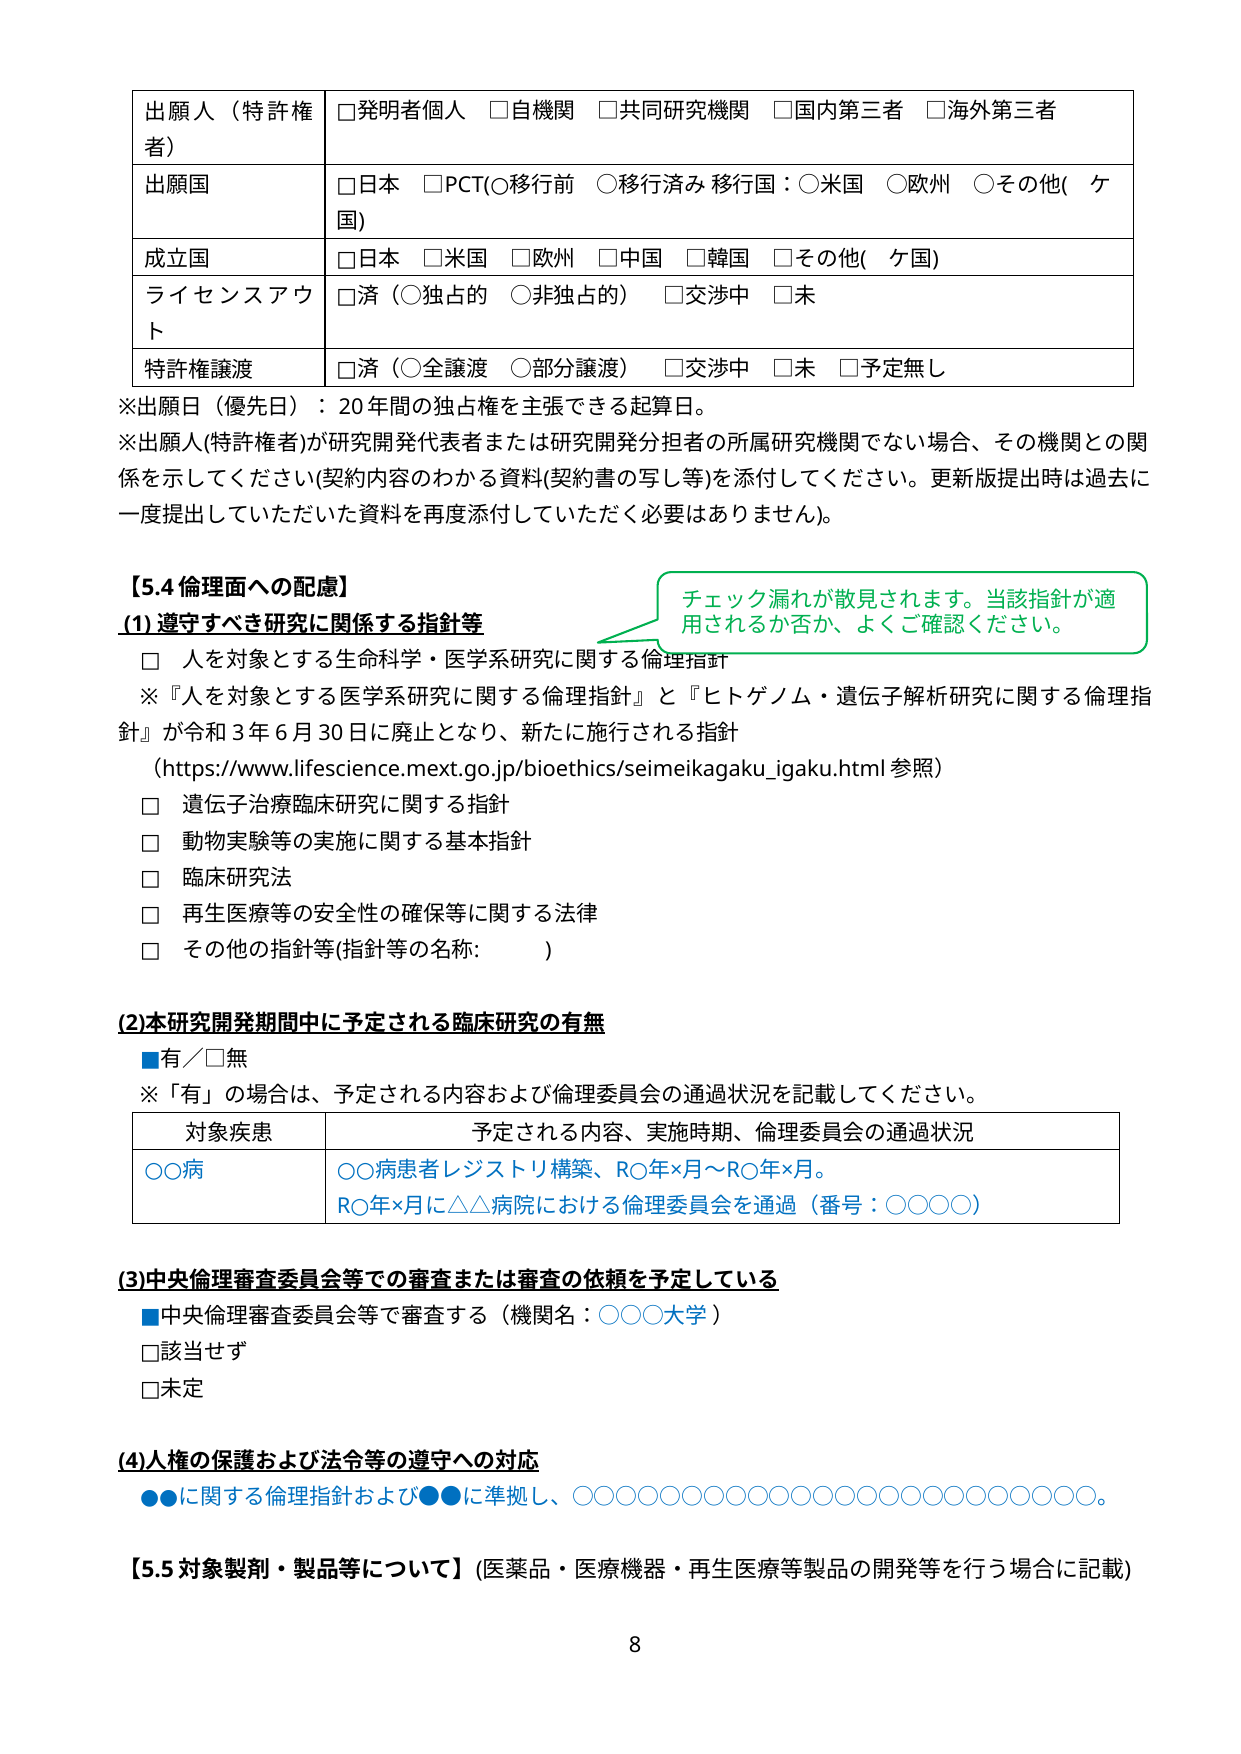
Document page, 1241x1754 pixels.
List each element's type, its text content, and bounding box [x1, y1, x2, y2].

text ※出願日（優先日）： 20年間の独占権を主張できる起算日。 [118, 387, 1152, 423]
table_cell ○○病 [133, 1150, 325, 1222]
text □ 臨床研究法 [118, 858, 1152, 894]
text （https://www.lifescience.mext.go.jp/bioethics/seimeikagaku_igaku.html参照） [118, 749, 1152, 785]
table_cell □済（○全譲渡 ○部分譲渡） □交渉中 □未 □予定無し [326, 349, 1133, 386]
text □ 動物実験等の実施に関する基本指針 [118, 822, 1152, 858]
text ●●に関する倫理指針および●●に準拠し、○○○○○○○○○○○○○○○○○○○○○○○○。 [118, 1477, 1152, 1513]
text (2)本研究開発期間中に予定される臨床研究の有無 [118, 1003, 1152, 1039]
text ※「有」の場合は、予定される内容および倫理委員会の通過状況を記載してください。 [118, 1075, 1152, 1112]
table_cell □発明者個人 □自機関 □共同研究機関 □国内第三者 □海外第三者 [326, 91, 1133, 164]
text □ 人を対象とする生命科学・医学系研究に関する倫理指針 [118, 640, 1152, 677]
table_header 予定される内容、実施時期、倫理委員会の通過状況 [326, 1113, 1119, 1149]
text □該当せず [118, 1332, 1152, 1368]
text □ 遺伝子治療臨床研究に関する指針 [118, 785, 1152, 822]
table_cell 成立国 [133, 239, 324, 275]
table_cell □済（○独占的 ○非独占的） □交渉中 □未 [326, 276, 1133, 348]
text □ その他の指針等(指針等の名称: ) [118, 930, 1152, 967]
table_cell 特許権譲渡 [133, 349, 324, 386]
text □ 再生医療等の安全性の確保等に関する法律 [118, 894, 1152, 930]
text ■有／□無 [118, 1039, 1152, 1075]
text 【5.4倫理面への配慮】 [118, 568, 1152, 604]
table_header 対象疾患 [133, 1113, 325, 1149]
text (4)人権の保護および法令等の遵守への対応 [118, 1441, 1152, 1477]
text ■中央倫理審査委員会等で審査する（機関名：○○○大学 ） [118, 1296, 1152, 1332]
table_cell □日本 □PCT(○移行前 ○移行済み 移行国：○米国 ○欧州 ○その他( ケ国) [326, 165, 1133, 237]
text ※『人を対象とする医学系研究に関する倫理指針』と『ヒトゲノム・遺伝子解析研究に関する倫理指針』が令和3年6月30日に廃止となり、新たに施行される指針 [118, 677, 1152, 749]
text (3)中央倫理審査委員会等での審査または審査の依頼を予定している [118, 1260, 1152, 1296]
text □未定 [118, 1368, 1152, 1405]
table_cell ライセンスアウト [133, 276, 324, 348]
text ※出願人(特許権者)が研究開発代表者または研究開発分担者の所属研究機関でない場合、その機関との関係を示してください(契約内容のわかる資料(契約書の写し等)を添付してください。更新版提出時は過去に一度提出していただいた資料を再度添付していただく必要はありません)。 [118, 423, 1152, 532]
table_cell 出願人（特許権者） [133, 91, 324, 164]
text (1) 遵守すべき研究に関係する指針等 [118, 604, 656, 640]
text 【5.5対象製剤・製品等について】(医薬品・医療機器・再生医療等製品の開発等を行う場合に記載) [118, 1550, 1152, 1586]
table_cell 出願国 [133, 165, 324, 237]
table_cell □日本 □米国 □欧州 □中国 □韓国 □その他( ケ国) [326, 239, 1133, 275]
table_cell ○○病患者レジストリ構築、R○年×月～R○年×月。 R○年×月に△△病院における倫理委員会を通過（番号：○○○○） [326, 1150, 1119, 1222]
